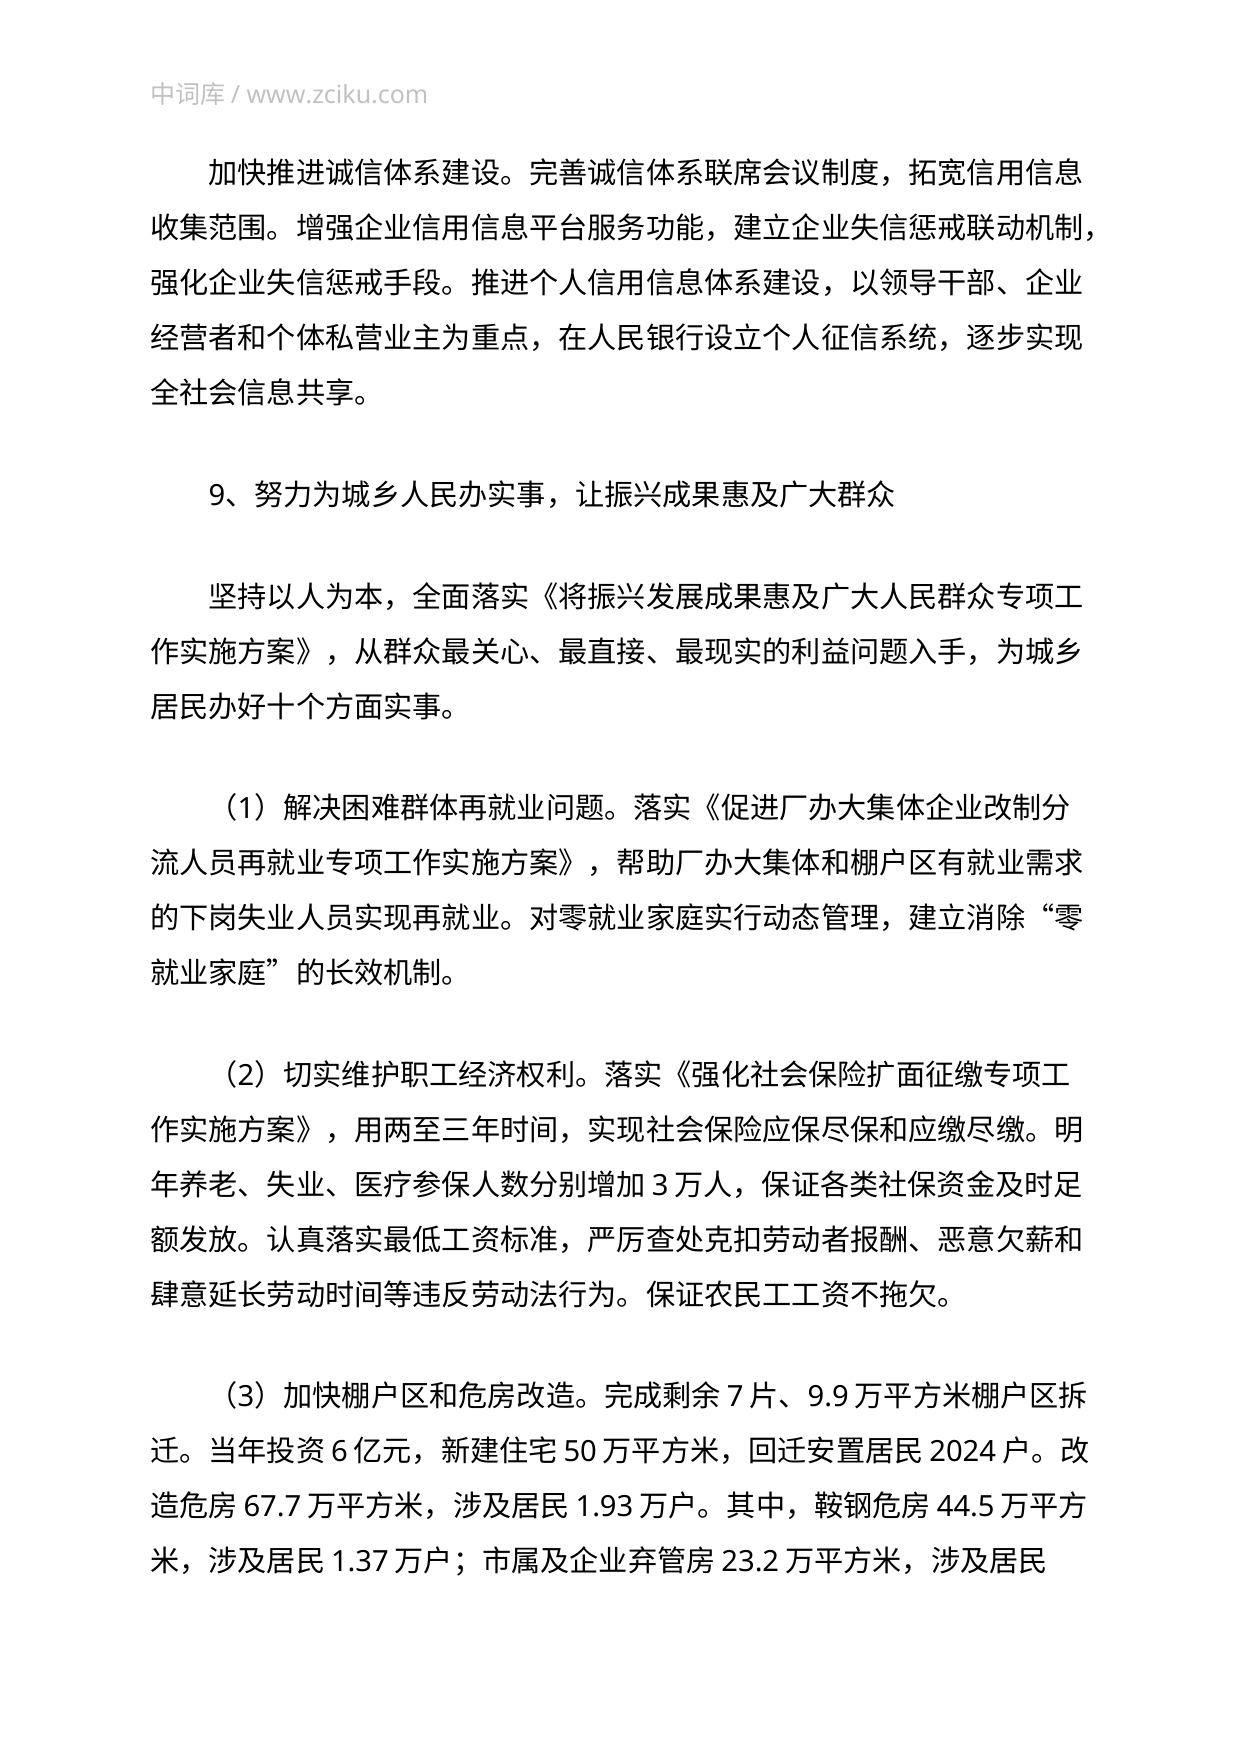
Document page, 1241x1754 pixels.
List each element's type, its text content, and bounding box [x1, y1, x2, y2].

text 坚持以人为本，全面落实《将振兴发展成果惠及广大人民群众专项工作实施方案》，从群众最关心、最直接、最现实的利益问题入手，为城乡居民办好十个方面实事。 [150, 573, 1090, 725]
text 9、努力为城乡人民办实事，让振兴成果惠及广大群众 [150, 471, 1090, 514]
text （1）解决困难群体再就业问题。落实《促进厂办大集体企业改制分流人员再就业专项工作实施方案》，帮助厂办大集体和棚户区有就业需求的下岗失业人员实现再就业。对零就业家庭实行动态管理，建立消除“零就业家庭”的长效机制。 [150, 785, 1090, 992]
text 加快推进诚信体系建设。完善诚信体系联席会议制度，拓宽信用信息收集范围。增强企业信用信息平台服务功能，建立企业失信惩戒联动机制，强化企业失信惩戒手段。推进个人信用信息体系建设，以领导干部、企业经营者和个体私营业主为重点，在人民银行设立个人征信系统，逐步实现全社会信息共享。 [150, 150, 1090, 412]
text （2）切实维护职工经济权利。落实《强化社会保险扩面征缴专项工作实施方案》，用两至三年时间，实现社会保险应保尽保和应缴尽缴。明年养老、失业、医疗参保人数分别增加3万人，保证各类社保资金及时足额发放。认真落实最低工资标准，严厉查处克扣劳动者报酬、恶意欠薪和肆意延长劳动时间等违反劳动法行为。保证农民工工资不拖欠。 [150, 1051, 1090, 1313]
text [150, 1373, 1090, 1580]
